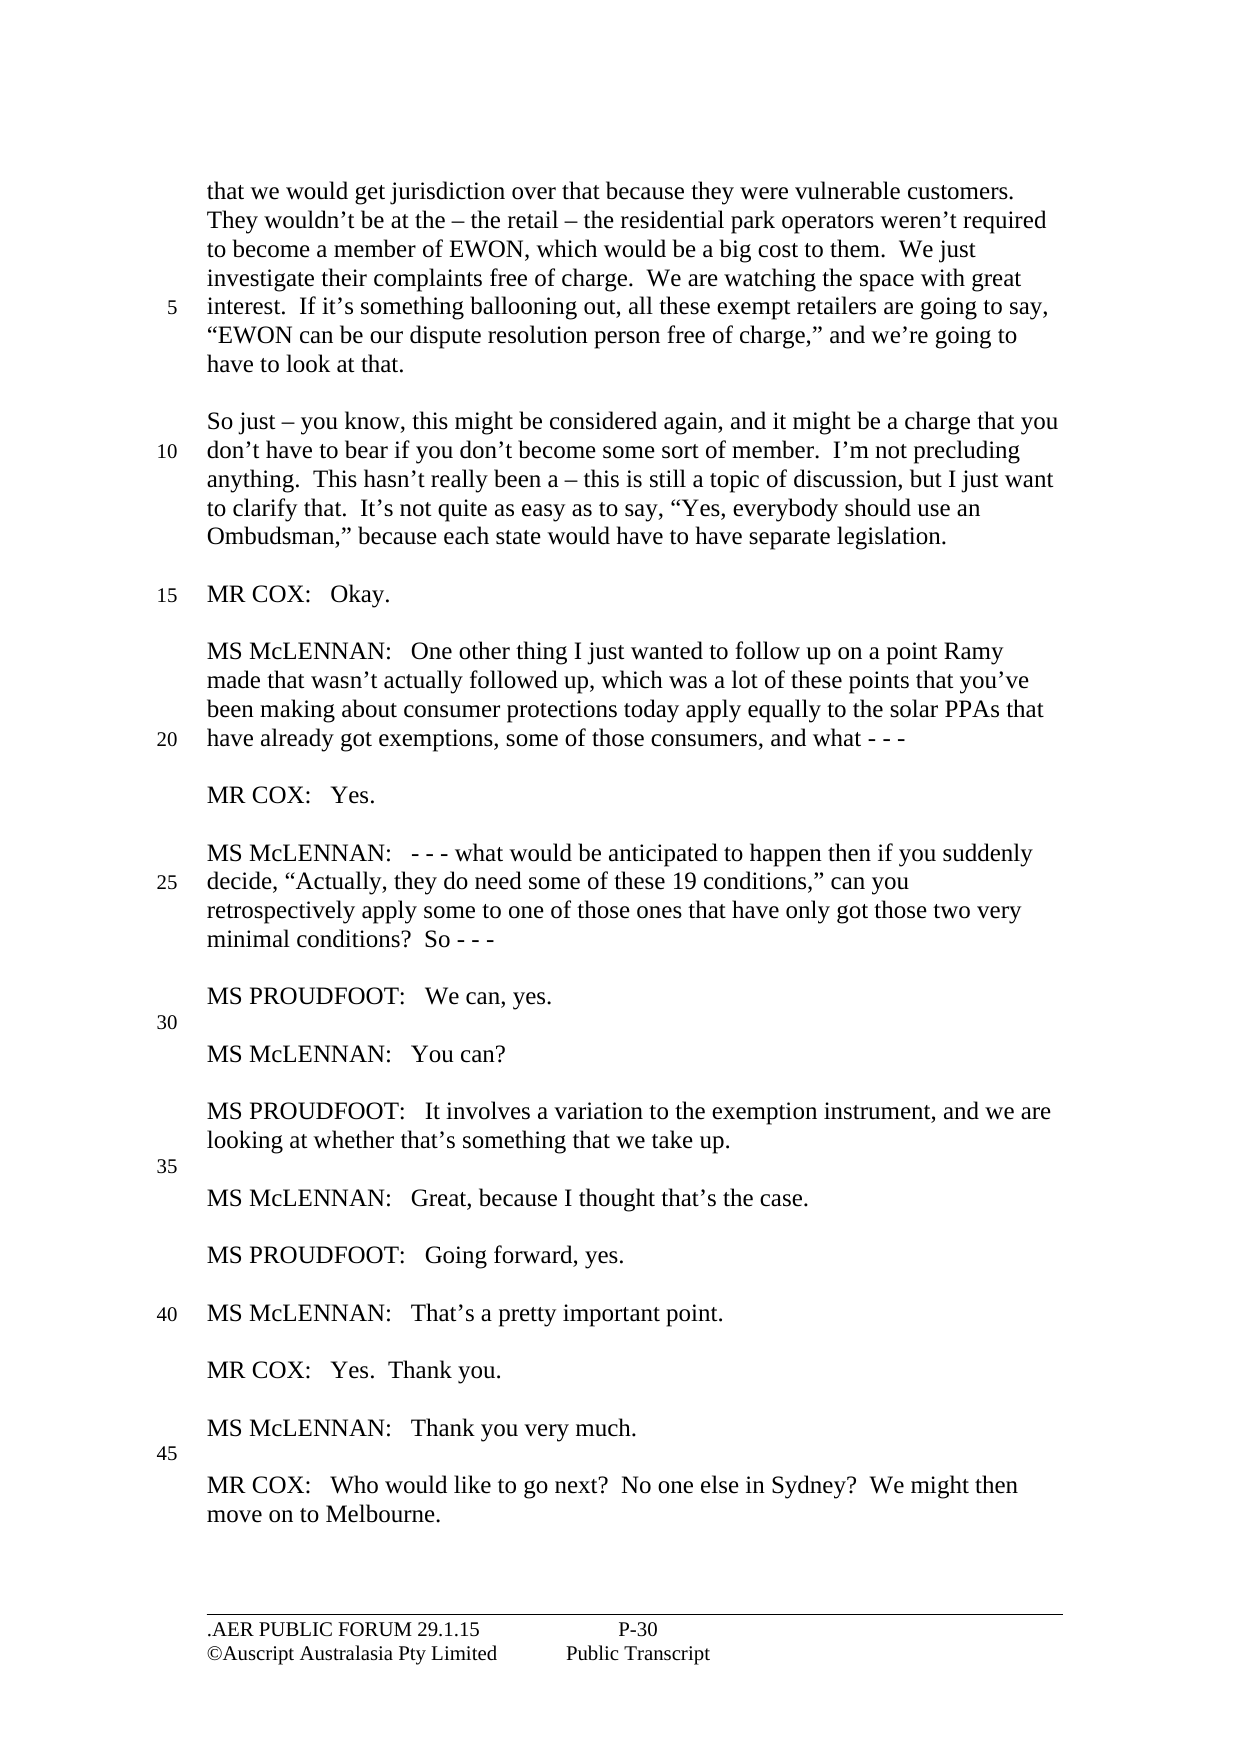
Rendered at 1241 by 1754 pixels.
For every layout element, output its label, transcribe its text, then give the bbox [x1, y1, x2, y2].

text MS McLENNAN: One other thing I just wanted to follow up on a point Ramy made that wasn’t actually followed up, which was a lot of these points that you’ve been making about consumer protections today apply equally to the solar PPAs that have already got exemptions, some of those consumers, and what - - - [207, 636, 1063, 751]
text MS PROUDFOOT: It involves a variation to the exemption instrument, and we are looking at whether that’s something that we take up. [207, 1096, 1063, 1154]
text MS PROUDFOOT: We can, yes. [207, 981, 1063, 1010]
text MS McLENNAN: That’s a pretty important point. [207, 1298, 1063, 1326]
text So just – you know, this might be considered again, and it might be a charge that you don’t have to bear if you don’t become some sort of member. I’m not precluding anything. This hasn’t really been a – this is still a topic of discussion, but I just want to clarify that. It’s not quite as easy as to say, “Yes, everybody should use an Ombudsman,” because each state would have to have separate legislation. [207, 406, 1063, 550]
text MS McLENNAN: You can? [207, 1039, 1063, 1068]
text MS McLENNAN: Great, because I thought that’s the case. [207, 1183, 1063, 1211]
text MR COX: Who would like to go next? No one else in Sydney? We might then move on to Melbourne. [207, 1470, 1063, 1528]
text MR COX: Yes. Thank you. [207, 1355, 1063, 1384]
text MR COX: Yes. [207, 780, 1063, 809]
text MR COX: Okay. [207, 579, 1063, 608]
text that we would get jurisdiction over that because they were vulnerable customers. They wouldn’t be at the – the retail – the residential park operators weren’t required to become a member of EWON, which would be a big cost to them. We just investigate their complaints free of charge. We are watching the space with great interest. If it’s something ballooning out, all these exempt retailers are going to say, “EWON can be our dispute resolution person free of charge,” and we’re going to have to look at that. [207, 176, 1063, 378]
text MS McLENNAN: - - - what would be anticipated to happen then if you suddenly decide, “Actually, they do need some of these 19 conditions,” can you retrospectively apply some to one of those ones that have only got those two very minimal conditions? So - - - [207, 838, 1063, 953]
text MS McLENNAN: Thank you very much. [207, 1413, 1063, 1441]
text MS PROUDFOOT: Going forward, yes. [207, 1240, 1063, 1269]
